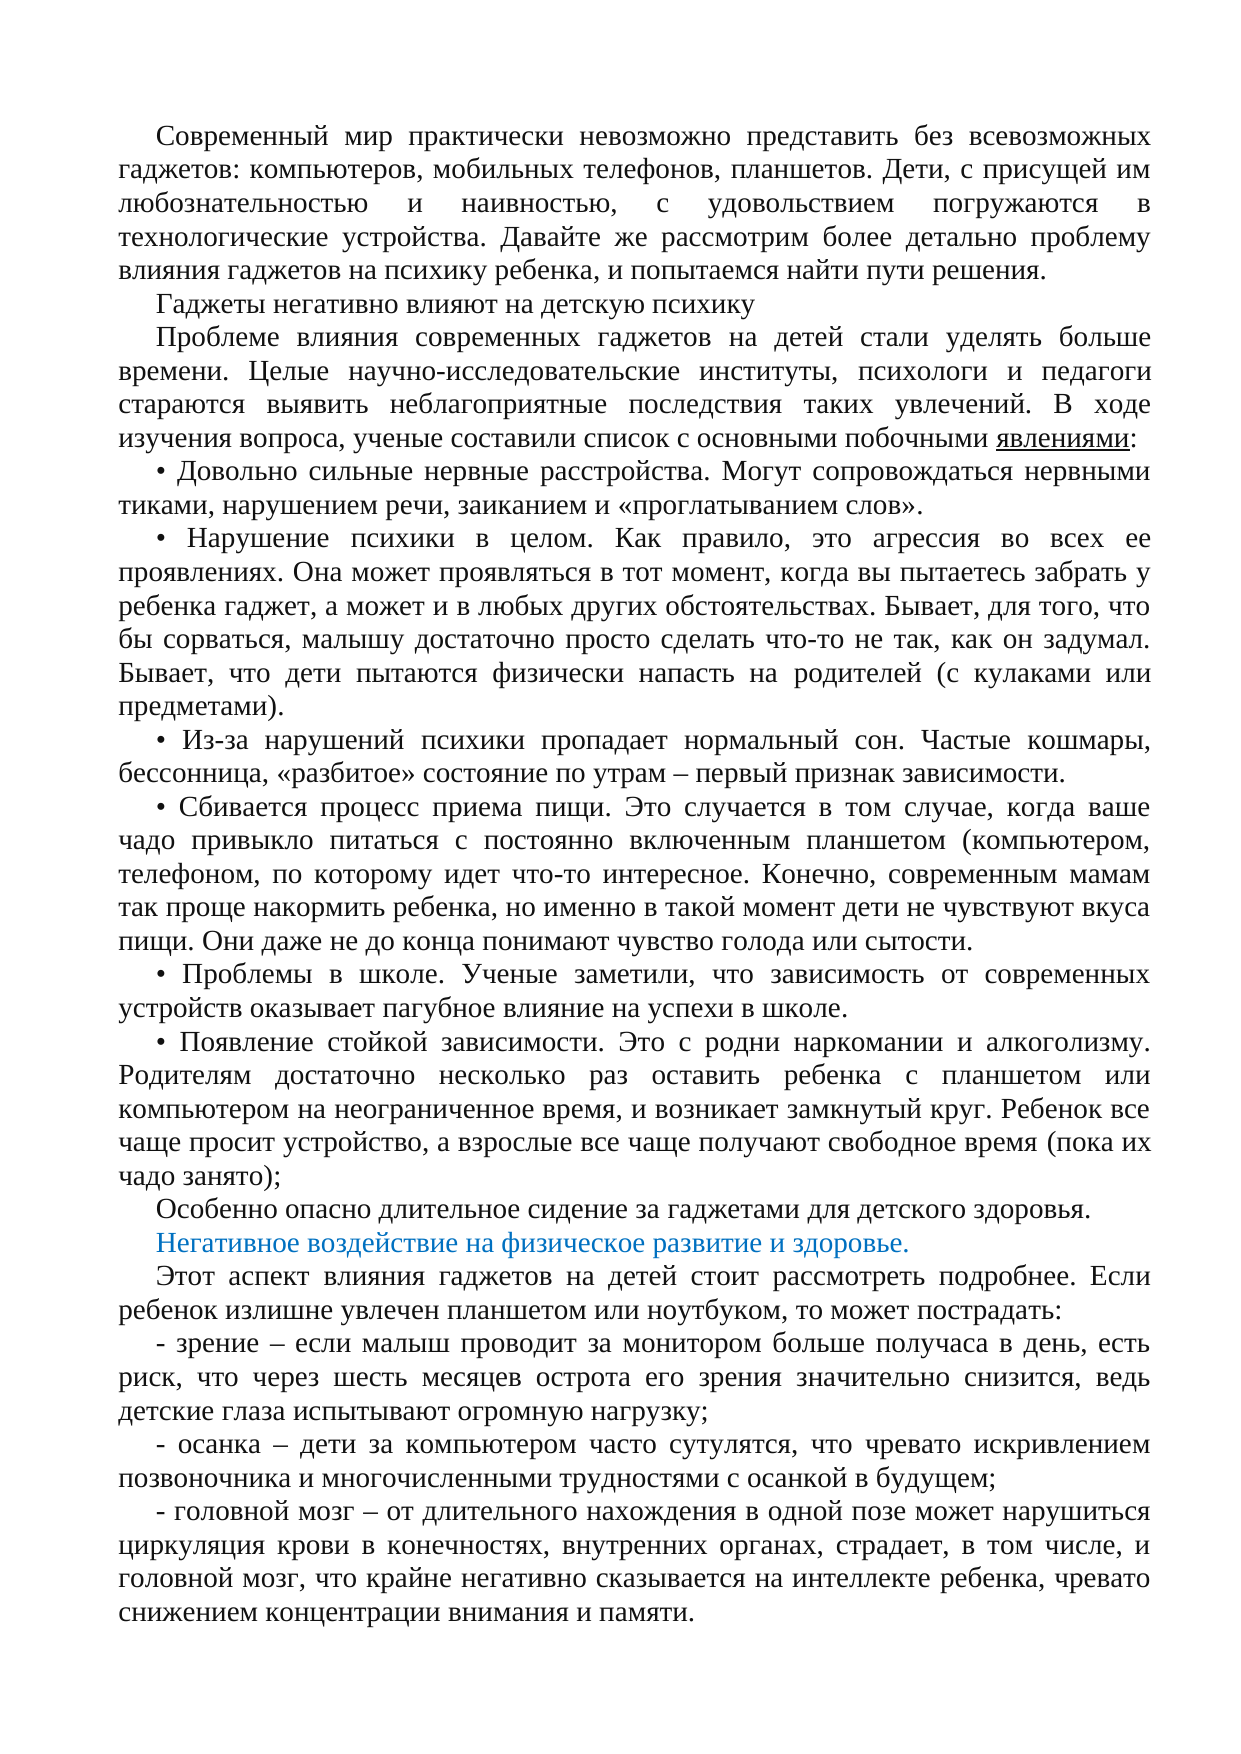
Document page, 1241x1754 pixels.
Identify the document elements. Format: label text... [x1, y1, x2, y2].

text • Довольно сильные нервные расстройства. Могут сопровождаться нервными тиками, нарушением речи, заиканием и «проглатыванием слов». [118, 453, 1152, 521]
text • Сбивается процесс приема пищи. Это случается в том случае, когда ваше чадо привыкло питаться с постоянно включенным планшетом (компьютером, телефоном, по которому идет что-то интересное. Конечно, современным мамам так проще накормить ребенка, но именно в такой момент дети не чувствуют вкуса пищи. Они даже не до конца понимают чувство голода или сытости. [118, 789, 1152, 957]
text Этот аспект влияния гаджетов на детей стоит рассмотреть подробнее. Если ребенок излишне увлечен планшетом или ноутбуком, то может пострадать: [118, 1258, 1152, 1326]
text • Проблемы в школе. Ученые заметили, что зависимость от современных устройств оказывает пагубное влияние на успехи в школе. [118, 957, 1152, 1024]
text Негативное воздействие на физическое развитие и здоровье. [118, 1225, 1152, 1258]
text • Нарушение психики в целом. Как правило, это агрессия во всех ее проявлениях. Она может проявляться в тот момент, когда вы пытаетесь забрать у ребенка гаджет, а может и в любых других обстоятельствах. Бывает, для того, что бы сорваться, малышу достаточно просто сделать что-то не так, как он задумал. Бывает, что дети пытаются физически напасть на родителей (с кулаками или предметами). [118, 521, 1152, 722]
text • Из-за нарушений психики пропадает нормальный сон. Частые кошмары, бессонница, «разбитое» состояние по утрам – первый признак зависимости. [118, 722, 1152, 789]
text Проблеме влияния современных гаджетов на детей стали уделять больше времени. Целые научно-исследовательские институты, психологи и педагоги стараются выявить неблагоприятные последствия таких увлечений. В ходе изучения вопроса, ученые составили список с основными побочными явлениями: [118, 319, 1152, 453]
text - головной мозг – от длительного нахождения в одной позе может нарушиться циркуляция крови в конечностях, внутренних органах, страдает, в том числе, и головной мозг, что крайне негативно сказывается на интеллекте ребенка, чревато снижением концентрации внимания и памяти. [118, 1493, 1152, 1627]
text Современный мир практически невозможно представить без всевозможных гаджетов: компьютеров, мобильных телефонов, планшетов. Дети, с присущей им любознательностью и наивностью, с удовольствием погружаются в технологические устройства. Давайте же рассмотрим более детально проблему влияния гаджетов на психику ребенка, и попытаемся найти пути решения. [118, 118, 1152, 286]
text - зрение – если малыш проводит за монитором больше получаса в день, есть риск, что через шесть месяцев острота его зрения значительно снизится, ведь детские глаза испытывают огромную нагрузку; [118, 1326, 1152, 1426]
text • Появление стойкой зависимости. Это с родни наркомании и алкоголизму. Родителям достаточно несколько раз оставить ребенка с планшетом или компьютером на неограниченное время, и возникает замкнутый круг. Ребенок все чаще просит устройство, а взрослые все чаще получают свободное время (пока их чадо занято); [118, 1024, 1152, 1191]
text Гаджеты негативно влияют на детскую психику [118, 286, 1152, 319]
text - осанка – дети за компьютером часто сутулятся, что чревато искривлением позвоночника и многочисленными трудностями с осанкой в будущем; [118, 1426, 1152, 1493]
text Особенно опасно длительное сидение за гаджетами для детского здоровья. [118, 1191, 1152, 1225]
